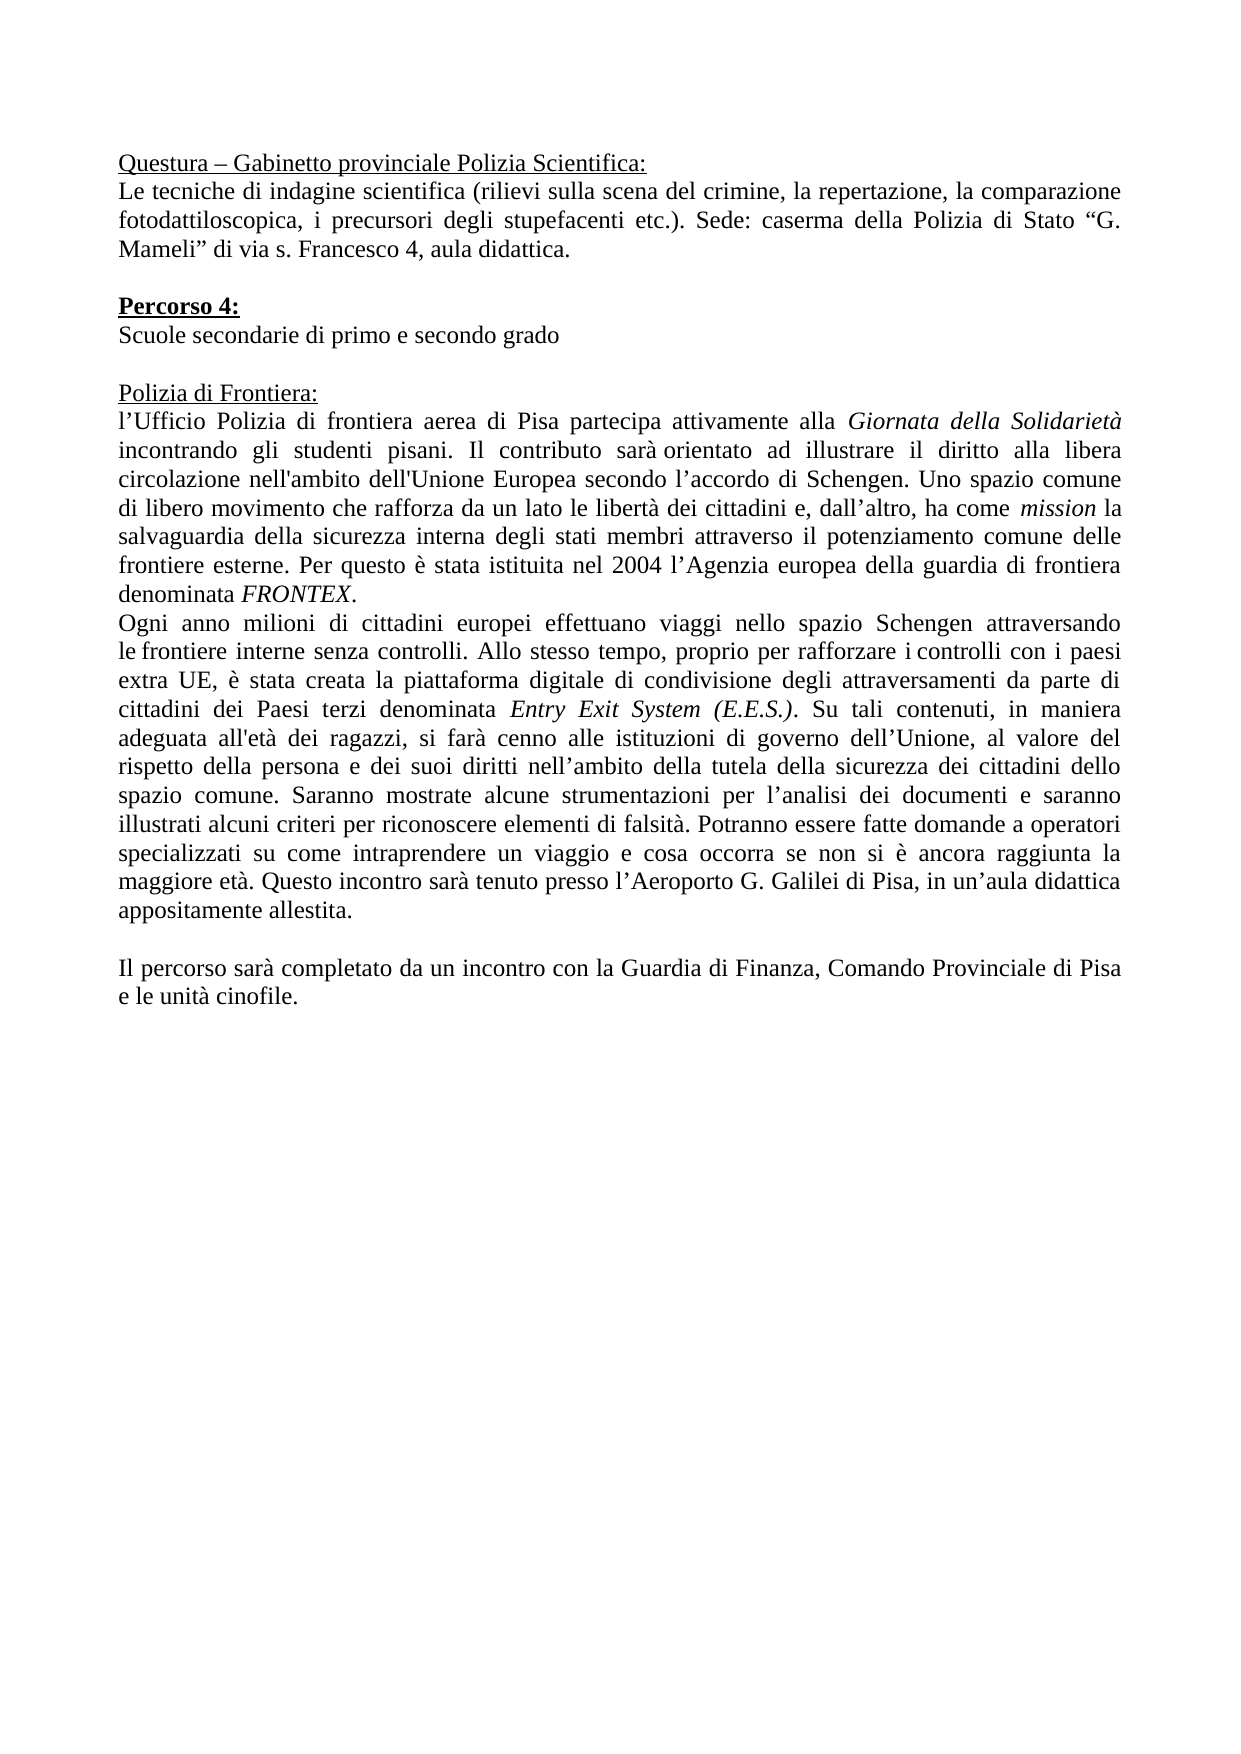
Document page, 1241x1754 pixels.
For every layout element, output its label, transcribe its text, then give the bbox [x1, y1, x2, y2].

text Questura – Gabinetto provinciale Polizia Scientifica: [118, 148, 1122, 176]
text l’Ufficio Polizia di frontiera aerea di Pisa partecipa attivamente alla Giornata della Solidarietà incontrando gli studenti pisani. Il contributo sarà orientato ad illustrare il diritto alla libera circolazione nell'ambito dell'Unione Europea secondo l’accordo di Schengen. Uno spazio comune di libero movimento che rafforza da un lato le libertà dei cittadini e, dall’altro, ha come mission la salvaguardia della sicurezza interna degli stati membri attraverso il potenziamento comune delle frontiere esterne. Per questo è stata istituita nel 2004 l’Agenzia europea della guardia di frontiera denominata FRONTEX. [118, 406, 1122, 608]
text Scuole secondarie di primo e secondo grado [118, 320, 1122, 349]
text Il percorso sarà completato da un incontro con la Guardia di Finanza, Comando Provinciale di Pisa e le unità cinofile. [118, 953, 1122, 1010]
text Ogni anno milioni di cittadini europei effettuano viaggi nello spazio Schengen attraversando le frontiere interne senza controlli. Allo stesso tempo, proprio per rafforzare i controlli con i paesi extra UE, è stata creata la piattaforma digitale di condivisione degli attraversamenti da parte di cittadini dei Paesi terzi denominata Entry Exit System (E.E.S.). Su tali contenuti, in maniera adeguata all'età dei ragazzi, si farà cenno alle istituzioni di governo dell’Unione, al valore del rispetto della persona e dei suoi diritti nell’ambito della tutela della sicurezza dei cittadini dello spazio comune. Saranno mostrate alcune strumentazioni per l’analisi dei documenti e saranno illustrati alcuni criteri per riconoscere elementi di falsità. Potranno essere fatte domande a operatori specializzati su come intraprendere un viaggio e cosa occorra se non si è ancora raggiunta la maggiore età. Questo incontro sarà tenuto presso l’Aeroporto G. Galilei di Pisa, in un’aula didattica appositamente allestita. [118, 608, 1122, 924]
text Polizia di Frontiera: [118, 378, 1122, 406]
text Percorso 4: [118, 291, 1122, 320]
text Le tecniche di indagine scientifica (rilievi sulla scena del crimine, la repertazione, la comparazione fotodattiloscopica, i precursori degli stupefacenti etc.). Sede: caserma della Polizia di Stato “G. Mameli” di via s. Francesco 4, aula didattica. [118, 176, 1122, 263]
